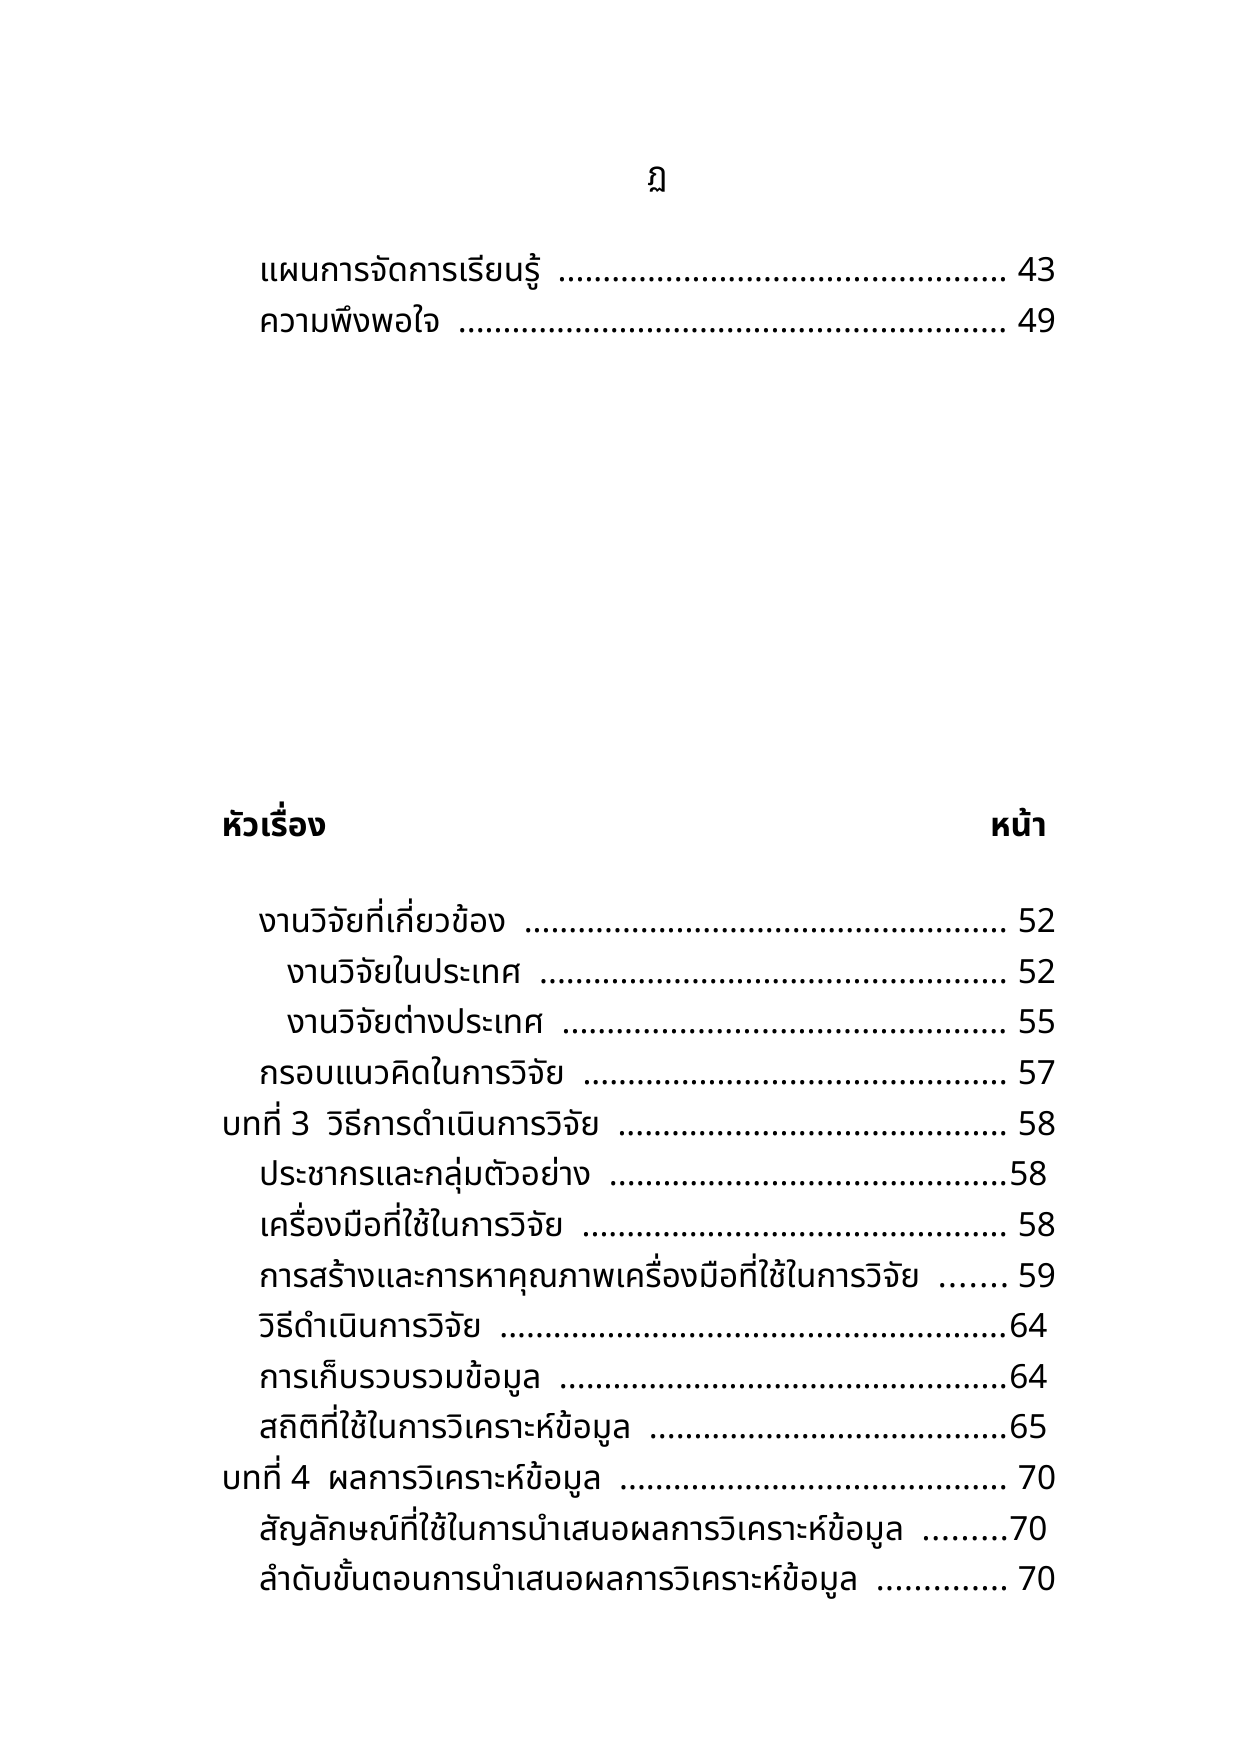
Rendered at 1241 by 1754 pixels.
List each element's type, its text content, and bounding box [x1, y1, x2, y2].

text บทที่ 3 วิธีการดำเนินการวิจัย 58 [221, 1099, 1092, 1150]
text การสร้างและการหาคุณภาพเครื่องมือที่ใช้ในการวิจัย 59 [221, 1251, 1092, 1302]
text สถิติที่ใช้ในการวิเคราะห์ข้อมูล 65 [221, 1403, 1092, 1454]
text การเก็บรวบรวมข้อมูล 64 [221, 1353, 1092, 1403]
text วิธีดำเนินการวิจัย 64 [221, 1302, 1092, 1353]
text กรอบแนวคิดในการวิจัย 57 [221, 1049, 1092, 1099]
text งานวิจัยต่างประเทศ 55 [221, 998, 1092, 1049]
text งานวิจัยในประเทศ 52 [221, 948, 1092, 998]
text บทที่ 4 ผลการวิเคราะห์ข้อมูล 70 [221, 1454, 1092, 1504]
text ประชากรและกลุ่มตัวอย่าง 58 [221, 1150, 1092, 1201]
text ความพึงพอใจ 49 [221, 296, 1092, 347]
text เครื่องมือที่ใช้ในการวิจัย 58 [221, 1201, 1092, 1251]
text ลำดับขั้นตอนการนำเสนอผลการวิเคราะห์ข้อมูล 70 [221, 1555, 1092, 1606]
text หัวเรื่อง หน้า [221, 801, 1092, 852]
text งานวิจัยที่เกี่ยวข้อง 52 [221, 897, 1092, 948]
text สัญลักษณ์ที่ใช้ในการนำเสนอผลการวิเคราะห์ข้อมูล 70 [221, 1504, 1092, 1555]
text แผนการจัดการเรียนรู้ 43 [221, 246, 1092, 296]
